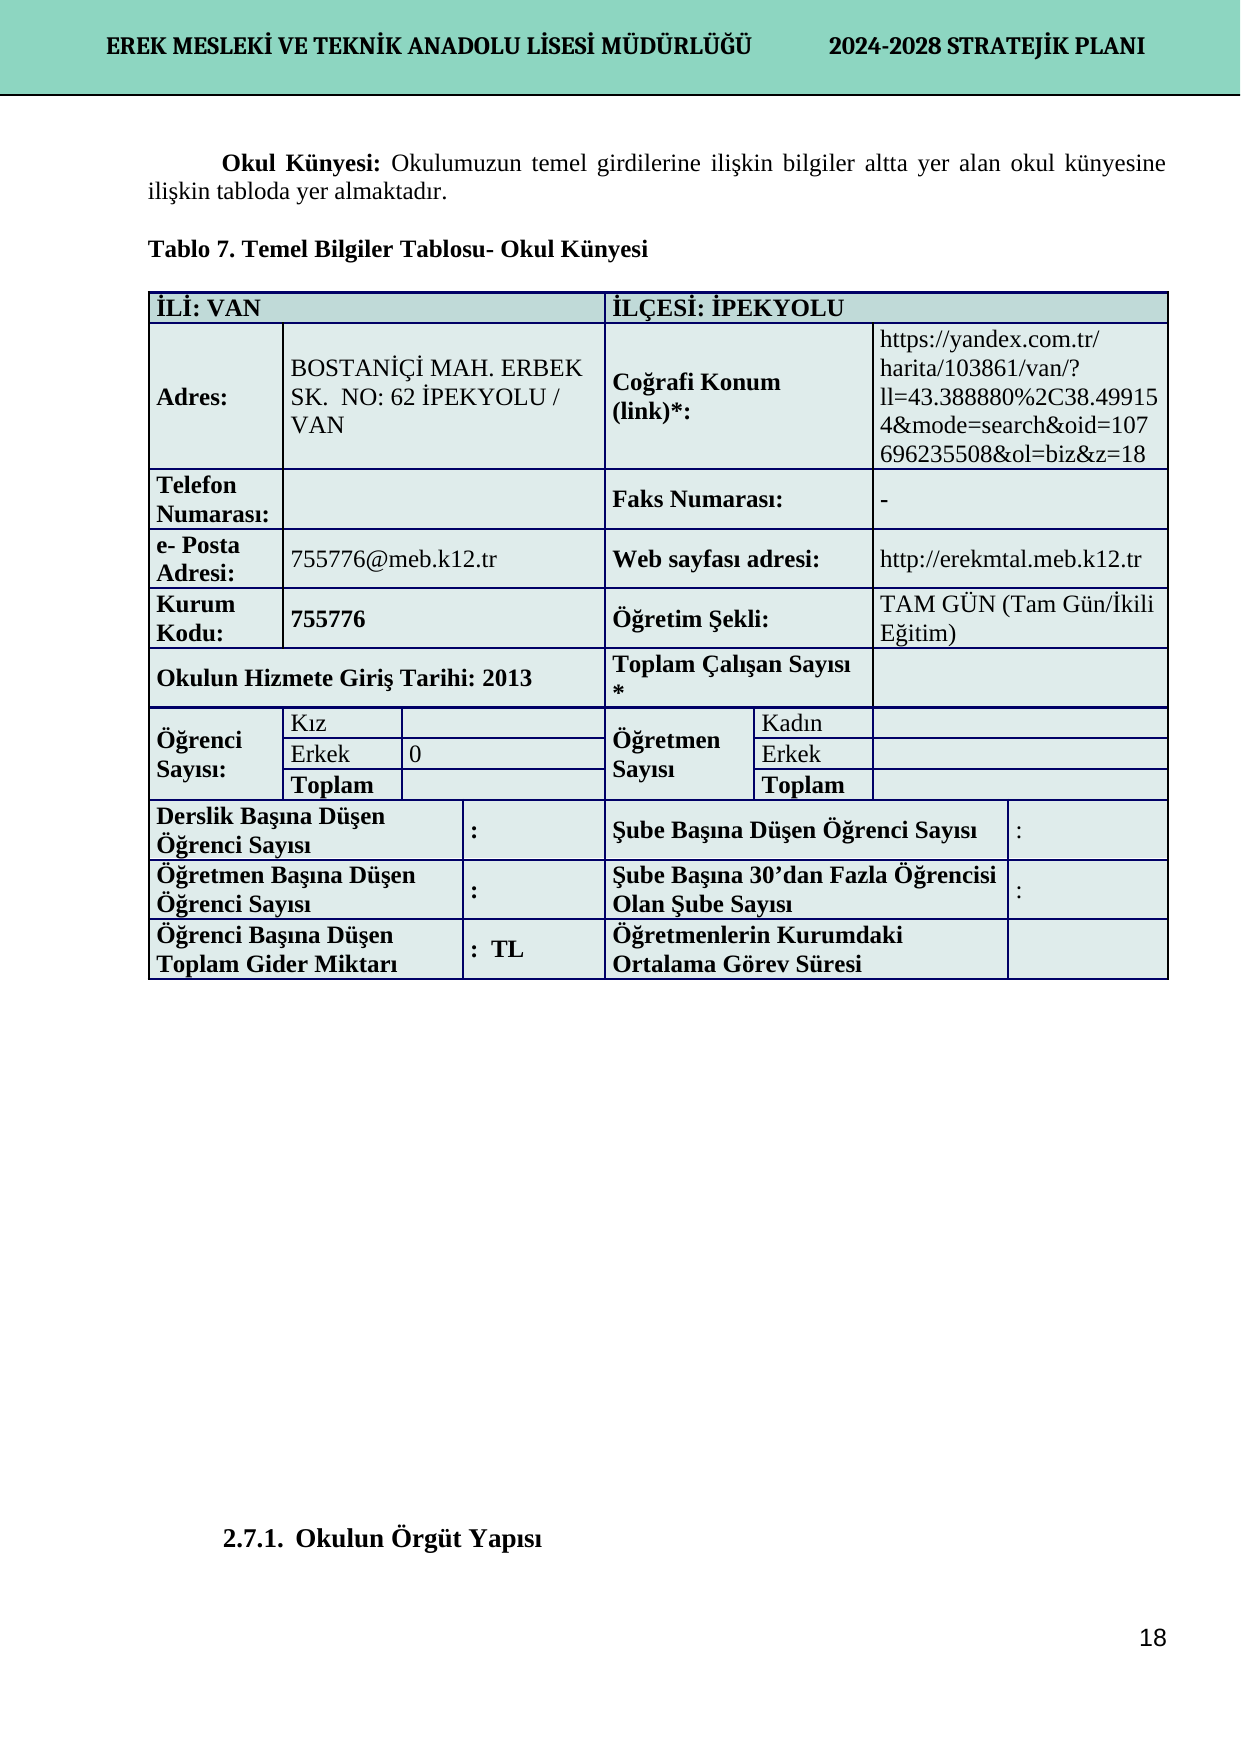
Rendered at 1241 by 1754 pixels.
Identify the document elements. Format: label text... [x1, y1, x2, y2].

table_cell : [1009, 861, 1167, 918]
table_cell Toplam [755, 770, 872, 799]
table_cell 0 [403, 739, 604, 768]
table_cell [284, 470, 604, 528]
subtitle Okulun Örgüt Yapısı [223, 1522, 1167, 1553]
table_cell BOSTANİÇİ MAH. ERBEK SK. NO: 62 İPEKYOLU / VAN [284, 324, 604, 468]
table_cell Öğretmen Başına Düşen Öğrenci Sayısı [150, 861, 462, 918]
table_cell [403, 770, 604, 799]
table_cell [403, 709, 604, 737]
table_cell [1009, 920, 1167, 978]
table_header İLİ: VAN [150, 294, 604, 322]
table_cell e- Posta Adresi: [150, 530, 282, 587]
table_cell [874, 709, 1167, 737]
table_cell : [464, 861, 604, 918]
table_cell Öğrenci Başına Düşen Toplam Gider Miktarı [150, 920, 462, 978]
table_cell [874, 770, 1167, 799]
text Tablo 7. Temel Bilgiler Tablosu- Okul Künyesi [148, 234, 1167, 263]
table_cell Coğrafi Konum (link)*: [606, 324, 872, 468]
table_cell Toplam Çalışan Sayısı * [606, 649, 872, 706]
table_header İLÇESİ: İPEKYOLU [606, 294, 1167, 322]
table_cell 755776@meb.k12.tr [284, 530, 604, 587]
table_cell Öğretmenlerin Kurumdaki Ortalama Görev Süresi [606, 920, 1007, 978]
table_cell 755776 [284, 589, 604, 647]
table_cell Telefon Numarası: [150, 470, 282, 528]
table_cell Şube Başına 30’dan Fazla Öğrencisi Olan Şube Sayısı [606, 861, 1007, 918]
table_cell [874, 739, 1167, 768]
table_cell [874, 649, 1167, 706]
table_cell Erkek [755, 739, 872, 768]
table_cell TAM GÜN (Tam Gün/İkili Eğitim) [874, 589, 1167, 647]
table_cell - [874, 470, 1167, 528]
table_cell Öğrenci Sayısı: [150, 709, 282, 799]
table_cell : [1009, 801, 1167, 858]
table_cell Erkek [284, 739, 401, 768]
table_cell Kadın [755, 709, 872, 737]
table_cell Web sayfası adresi: [606, 530, 872, 587]
text Okul Künyesi: Okulumuzun temel girdilerine ilişkin bilgiler altta yer alan okul künyesine ilişkin tabloda yer almaktadır. [148, 148, 1167, 205]
table_cell Toplam [284, 770, 401, 799]
table_cell Faks Numarası: [606, 470, 872, 528]
table_cell Öğretmen Sayısı [606, 709, 753, 799]
table_cell Okulun Hizmete Giriş Tarihi: 2013 [150, 649, 604, 706]
table_cell Öğretim Şekli: [606, 589, 872, 647]
table_cell Kurum Kodu: [150, 589, 282, 647]
table_cell http://erekmtal.meb.k12.tr [874, 530, 1167, 587]
table_cell https://yandex.com.tr/harita/103861/van/?ll=43.388880%2C38.499154&mode=search&oid=107696235508&ol=biz&z=18 [874, 324, 1167, 468]
table_cell Şube Başına Düşen Öğrenci Sayısı [606, 801, 1007, 858]
table_cell Adres: [150, 324, 282, 468]
table_cell Derslik Başına Düşen Öğrenci Sayısı [150, 801, 462, 858]
table_cell : TL [464, 920, 604, 978]
table_cell : [464, 801, 604, 858]
table_cell Kız [284, 709, 401, 737]
